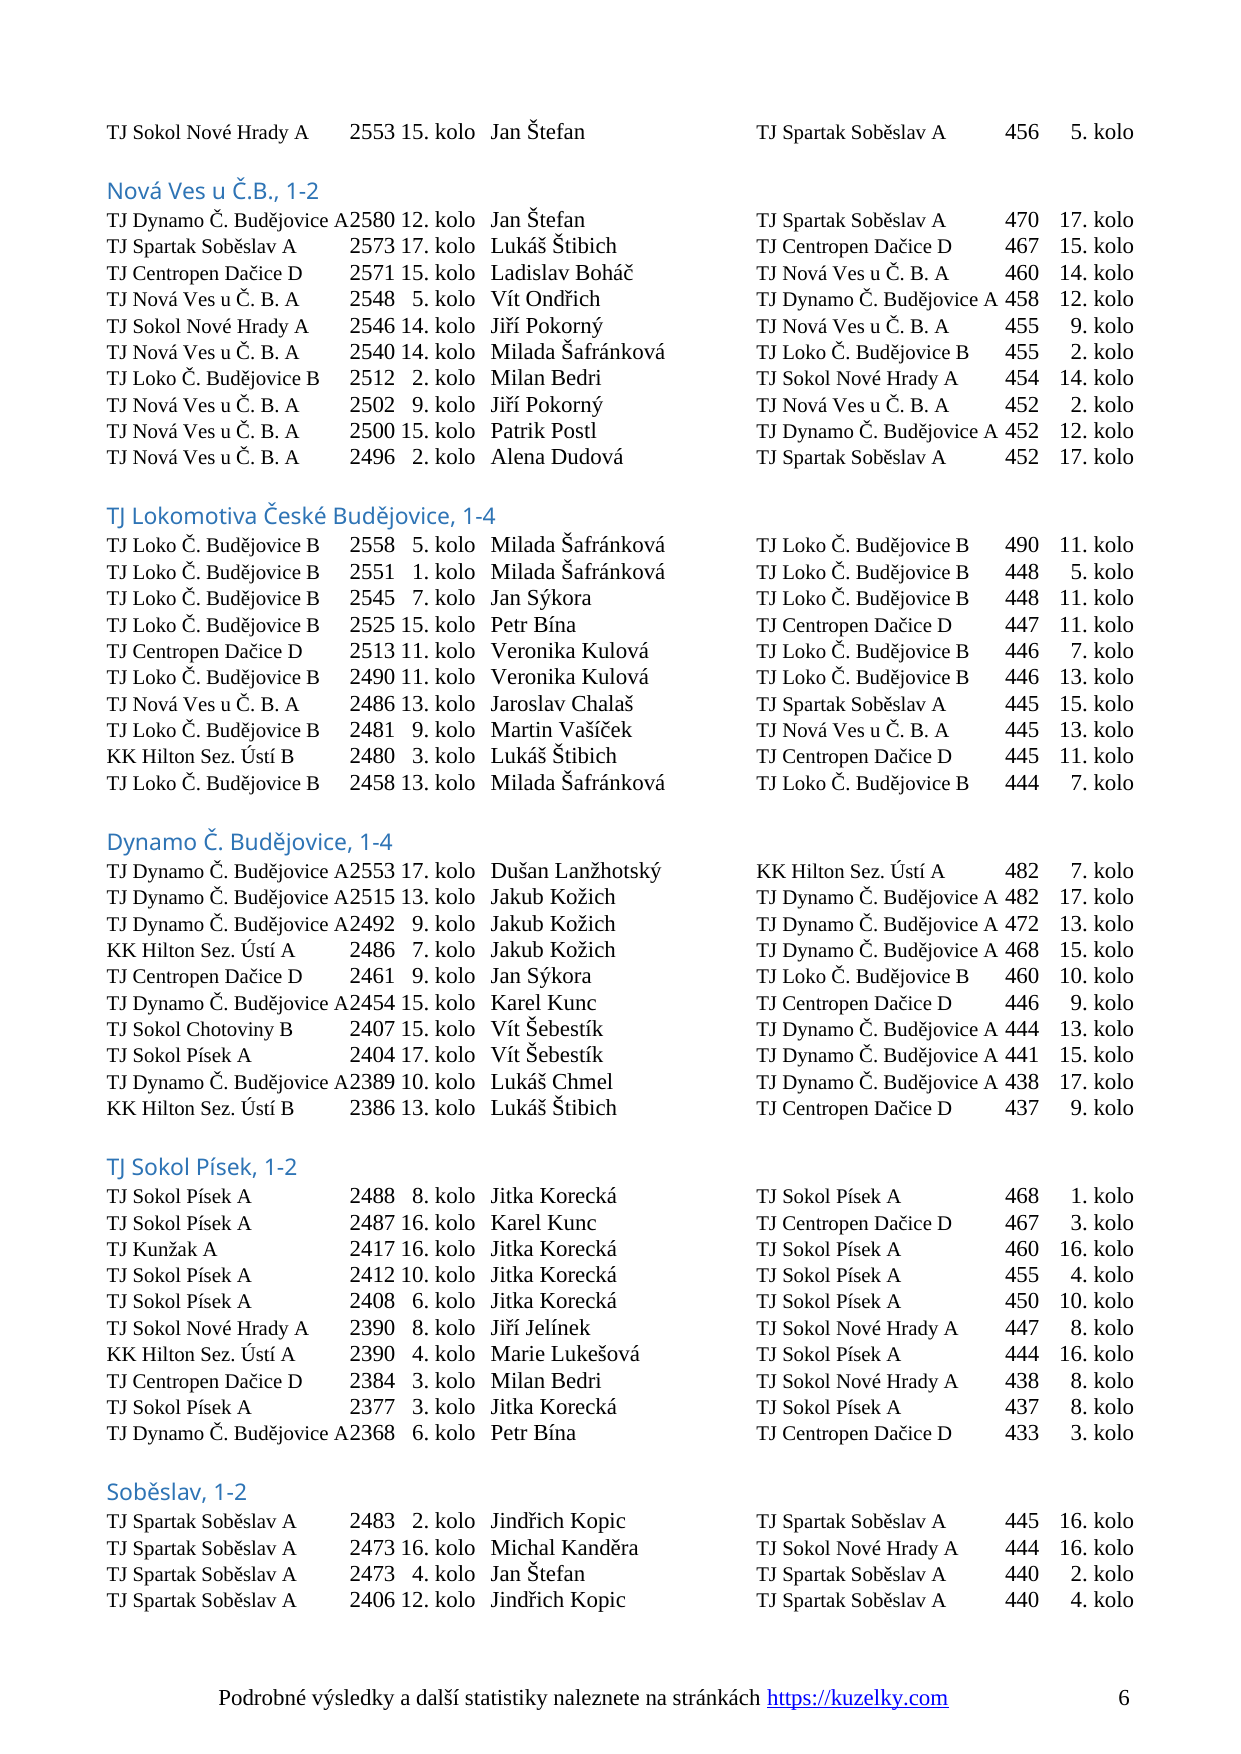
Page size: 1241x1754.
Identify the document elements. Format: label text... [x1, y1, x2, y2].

text TJ Kunžak A 2417 16. kolo Jitka Korecká TJ Sokol Písek A 460 16. kolo [106, 1235, 1134, 1261]
text TJ Spartak Soběslav A 2406 12. kolo Jindřich Kopic TJ Spartak Soběslav A 440 4. kolo [106, 1587, 1134, 1613]
text TJ Dynamo Č. Budějovice A 2492 9. kolo Jakub Kožich TJ Dynamo Č. Budějovice A 472 13. kolo [106, 909, 1134, 936]
text TJ Dynamo Č. Budějovice A 2368 6. kolo Petr Bína TJ Centropen Dačice D 433 3. kolo [106, 1419, 1134, 1446]
text TJ Nová Ves u Č. B. A 2548 5. kolo Vít Ondřich TJ Dynamo Č. Budějovice A 458 12. kolo [106, 285, 1134, 312]
text TJ Loko Č. Budějovice B 2525 15. kolo Petr Bína TJ Centropen Dačice D 447 11. kolo [106, 611, 1134, 637]
text TJ Sokol Písek A 2412 10. kolo Jitka Korecká TJ Sokol Písek A 455 4. kolo [106, 1261, 1134, 1288]
text TJ Loko Č. Budějovice B 2481 9. kolo Martin Vašíček TJ Nová Ves u Č. B. A 445 13. kolo [106, 716, 1134, 742]
text KK Hilton Sez. Ústí A 2486 7. kolo Jakub Kožich TJ Dynamo Č. Budějovice A 468 15. kolo [106, 936, 1134, 962]
text TJ Centropen Dačice D 2461 9. kolo Jan Sýkora TJ Loko Č. Budějovice B 460 10. kolo [106, 962, 1134, 989]
text TJ Sokol Chotoviny B 2407 15. kolo Vít Šebestík TJ Dynamo Č. Budějovice A 444 13. kolo [106, 1015, 1134, 1041]
subtitle Dynamo Č. Budějovice, 1-4 [106, 826, 1134, 857]
text TJ Sokol Písek A 2404 17. kolo Vít Šebestík TJ Dynamo Č. Budějovice A 441 15. kolo [106, 1041, 1134, 1068]
text TJ Sokol Nové Hrady A 2546 14. kolo Jiří Pokorný TJ Nová Ves u Č. B. A 455 9. kolo [106, 312, 1134, 338]
text TJ Spartak Soběslav A 2473 4. kolo Jan Štefan TJ Spartak Soběslav A 440 2. kolo [106, 1560, 1134, 1587]
text TJ Nová Ves u Č. B. A 2540 14. kolo Milada Šafránková TJ Loko Č. Budějovice B 455 2. kolo [106, 338, 1134, 364]
text TJ Sokol Nové Hrady A 2553 15. kolo Jan Štefan TJ Spartak Soběslav A 456 5. kolo [106, 118, 1134, 144]
text TJ Spartak Soběslav A 2483 2. kolo Jindřich Kopic TJ Spartak Soběslav A 445 16. kolo [106, 1507, 1134, 1534]
text TJ Loko Č. Budějovice B 2558 5. kolo Milada Šafránková TJ Loko Č. Budějovice B 490 11. kolo [106, 532, 1134, 558]
text KK Hilton Sez. Ústí B 2480 3. kolo Lukáš Štibich TJ Centropen Dačice D 445 11. kolo [106, 742, 1134, 769]
text TJ Sokol Písek A 2487 16. kolo Karel Kunc TJ Centropen Dačice D 467 3. kolo [106, 1208, 1134, 1235]
text KK Hilton Sez. Ústí B 2386 13. kolo Lukáš Štibich TJ Centropen Dačice D 437 9. kolo [106, 1094, 1134, 1120]
text TJ Centropen Dačice D 2513 11. kolo Veronika Kulová TJ Loko Č. Budějovice B 446 7. kolo [106, 637, 1134, 663]
text TJ Loko Č. Budějovice B 2490 11. kolo Veronika Kulová TJ Loko Č. Budějovice B 446 13. kolo [106, 663, 1134, 690]
text TJ Dynamo Č. Budějovice A 2389 10. kolo Lukáš Chmel TJ Dynamo Č. Budějovice A 438 17. kolo [106, 1068, 1134, 1094]
text KK Hilton Sez. Ústí A 2390 4. kolo Marie Lukešová TJ Sokol Písek A 444 16. kolo [106, 1340, 1134, 1367]
text TJ Dynamo Č. Budějovice A 2515 13. kolo Jakub Kožich TJ Dynamo Č. Budějovice A 482 17. kolo [106, 883, 1134, 909]
text TJ Sokol Písek A 2377 3. kolo Jitka Korecká TJ Sokol Písek A 437 8. kolo [106, 1393, 1134, 1419]
subtitle Nová Ves u Č.B., 1-2 [106, 175, 1134, 206]
text TJ Nová Ves u Č. B. A 2486 13. kolo Jaroslav Chalaš TJ Spartak Soběslav A 445 15. kolo [106, 690, 1134, 716]
text TJ Sokol Nové Hrady A 2390 8. kolo Jiří Jelínek TJ Sokol Nové Hrady A 447 8. kolo [106, 1314, 1134, 1340]
text TJ Loko Č. Budějovice B 2458 13. kolo Milada Šafránková TJ Loko Č. Budějovice B 444 7. kolo [106, 769, 1134, 795]
text TJ Spartak Soběslav A 2573 17. kolo Lukáš Štibich TJ Centropen Dačice D 467 15. kolo [106, 233, 1134, 259]
text TJ Centropen Dačice D 2571 15. kolo Ladislav Boháč TJ Nová Ves u Č. B. A 460 14. kolo [106, 259, 1134, 285]
text TJ Sokol Písek A 2408 6. kolo Jitka Korecká TJ Sokol Písek A 450 10. kolo [106, 1288, 1134, 1314]
text TJ Nová Ves u Č. B. A 2496 2. kolo Alena Dudová TJ Spartak Soběslav A 452 17. kolo [106, 443, 1134, 470]
subtitle TJ Lokomotiva České Budějovice, 1-4 [106, 500, 1134, 532]
text TJ Sokol Písek A 2488 8. kolo Jitka Korecká TJ Sokol Písek A 468 1. kolo [106, 1182, 1134, 1208]
text TJ Spartak Soběslav A 2473 16. kolo Michal Kanděra TJ Sokol Nové Hrady A 444 16. kolo [106, 1534, 1134, 1560]
text TJ Nová Ves u Č. B. A 2502 9. kolo Jiří Pokorný TJ Nová Ves u Č. B. A 452 2. kolo [106, 391, 1134, 417]
text TJ Dynamo Č. Budějovice A 2454 15. kolo Karel Kunc TJ Centropen Dačice D 446 9. kolo [106, 989, 1134, 1015]
text TJ Loko Č. Budějovice B 2545 7. kolo Jan Sýkora TJ Loko Č. Budějovice B 448 11. kolo [106, 584, 1134, 611]
text TJ Nová Ves u Č. B. A 2500 15. kolo Patrik Postl TJ Dynamo Č. Budějovice A 452 12. kolo [106, 417, 1134, 443]
text TJ Centropen Dačice D 2384 3. kolo Milan Bedri TJ Sokol Nové Hrady A 438 8. kolo [106, 1367, 1134, 1393]
subtitle Soběslav, 1-2 [106, 1476, 1134, 1507]
text TJ Loko Č. Budějovice B 2551 1. kolo Milada Šafránková TJ Loko Č. Budějovice B 448 5. kolo [106, 558, 1134, 584]
text TJ Dynamo Č. Budějovice A 2553 17. kolo Dušan Lanžhotský KK Hilton Sez. Ústí A 482 7. kolo [106, 857, 1134, 883]
subtitle TJ Sokol Písek, 1-2 [106, 1151, 1134, 1182]
text TJ Dynamo Č. Budějovice A 2580 12. kolo Jan Štefan TJ Spartak Soběslav A 470 17. kolo [106, 206, 1134, 233]
text TJ Loko Č. Budějovice B 2512 2. kolo Milan Bedri TJ Sokol Nové Hrady A 454 14. kolo [106, 364, 1134, 391]
